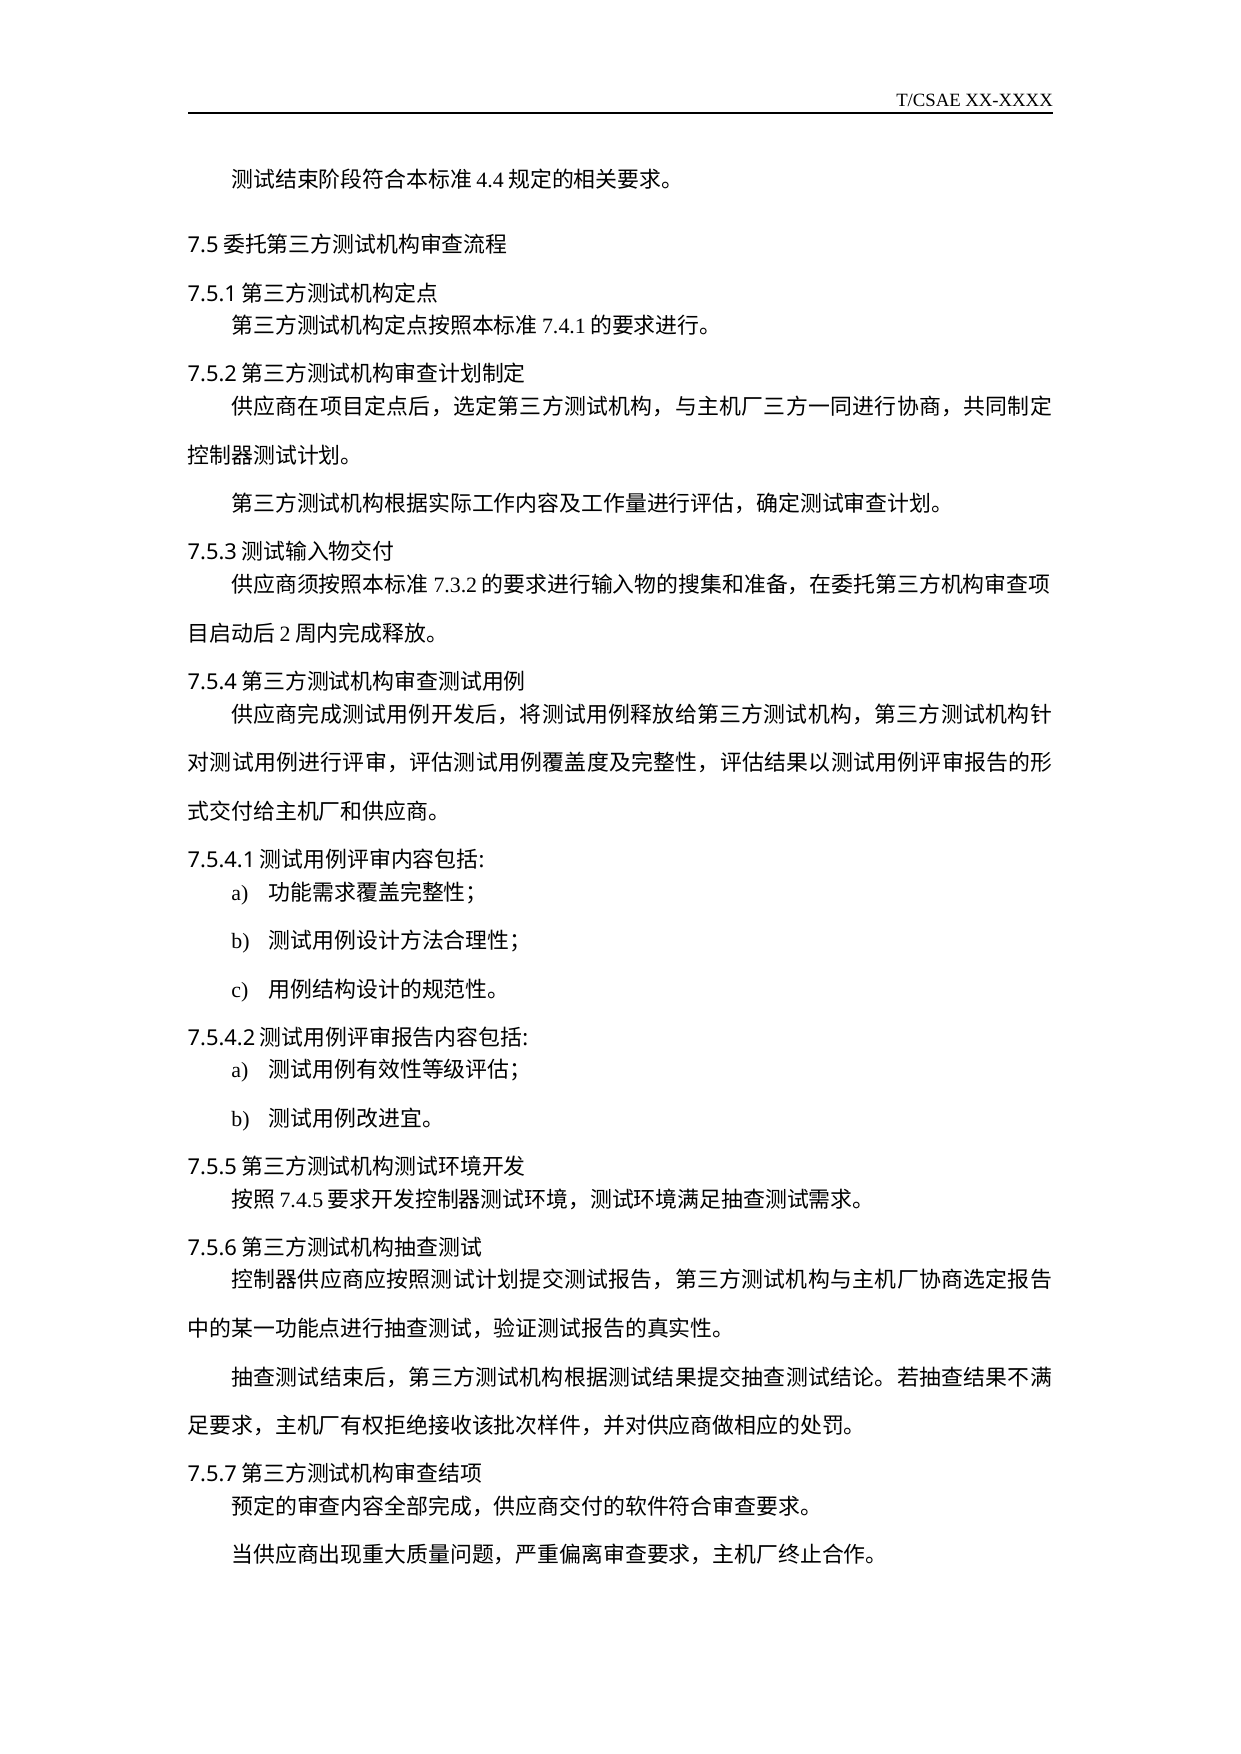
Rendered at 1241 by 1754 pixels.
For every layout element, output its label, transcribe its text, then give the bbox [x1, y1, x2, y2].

text 按照7.4.5要求开发控制器测试环境，测试环境满足抽查测试需求。 [187, 1181, 1053, 1214]
list 测试用例有效性等级评估； [231, 1052, 1053, 1084]
list 7.5.4.1测试用例评审内容包括: [187, 842, 1053, 874]
text 7.5.1第三方测试机构定点 [187, 275, 1053, 308]
list 测试用例改进宜。 [231, 1100, 1053, 1133]
list 7.5.4.2测试用例评审报告内容包括: [187, 1019, 1053, 1052]
text 第三方测试机构定点按照本标准7.4.1的要求进行。 [187, 308, 1053, 340]
text 预定的审查内容全部完成，供应商交付的软件符合审查要求。 [187, 1489, 1053, 1521]
text 测试结束阶段符合本标准4.4规定的相关要求。 [231, 162, 1053, 194]
text 7.5委托第三方测试机构审查流程 [187, 227, 1053, 259]
text 供应商完成测试用例开发后，将测试用例释放给第三方测试机构，第三方测试机构针对测试用例进行评审，评估测试用例覆盖度及完整性，评估结果以测试用例评审报告的形式交付给主机厂和供应商。 [187, 696, 1053, 826]
text 抽查测试结束后，第三方测试机构根据测试结果提交抽查测试结论。若抽查结果不满足要求，主机厂有权拒绝接收该批次样件，并对供应商做相应的处罚。 [187, 1359, 1053, 1440]
text 7.5.7第三方测试机构审查结项 [187, 1456, 1053, 1489]
text 7.5.5第三方测试机构测试环境开发 [187, 1149, 1053, 1181]
list 用例结构设计的规范性。 [231, 971, 1053, 1004]
text 7.5.6第三方测试机构抽查测试 [187, 1229, 1053, 1262]
text 控制器供应商应按照测试计划提交测试报告，第三方测试机构与主机厂协商选定报告中的某一功能点进行抽查测试，验证测试报告的真实性。 [187, 1262, 1053, 1343]
text 当供应商出现重大质量问题，严重偏离审查要求，主机厂终止合作。 [187, 1537, 1053, 1569]
list 测试用例设计方法合理性； [231, 923, 1053, 955]
text 供应商须按照本标准7.3.2的要求进行输入物的搜集和准备，在委托第三方机构审查项目启动后2周内完成释放。 [187, 567, 1053, 648]
text 7.5.2第三方测试机构审查计划制定 [187, 356, 1053, 389]
text 供应商在项目定点后，选定第三方测试机构，与主机厂三方一同进行协商，共同制定控制器测试计划。 [187, 389, 1053, 470]
text 第三方测试机构根据实际工作内容及工作量进行评估，确定测试审查计划。 [187, 486, 1053, 518]
text 7.5.4第三方测试机构审查测试用例 [187, 664, 1053, 696]
list 功能需求覆盖完整性； [231, 874, 1053, 907]
text 7.5.3测试输入物交付 [187, 534, 1053, 567]
